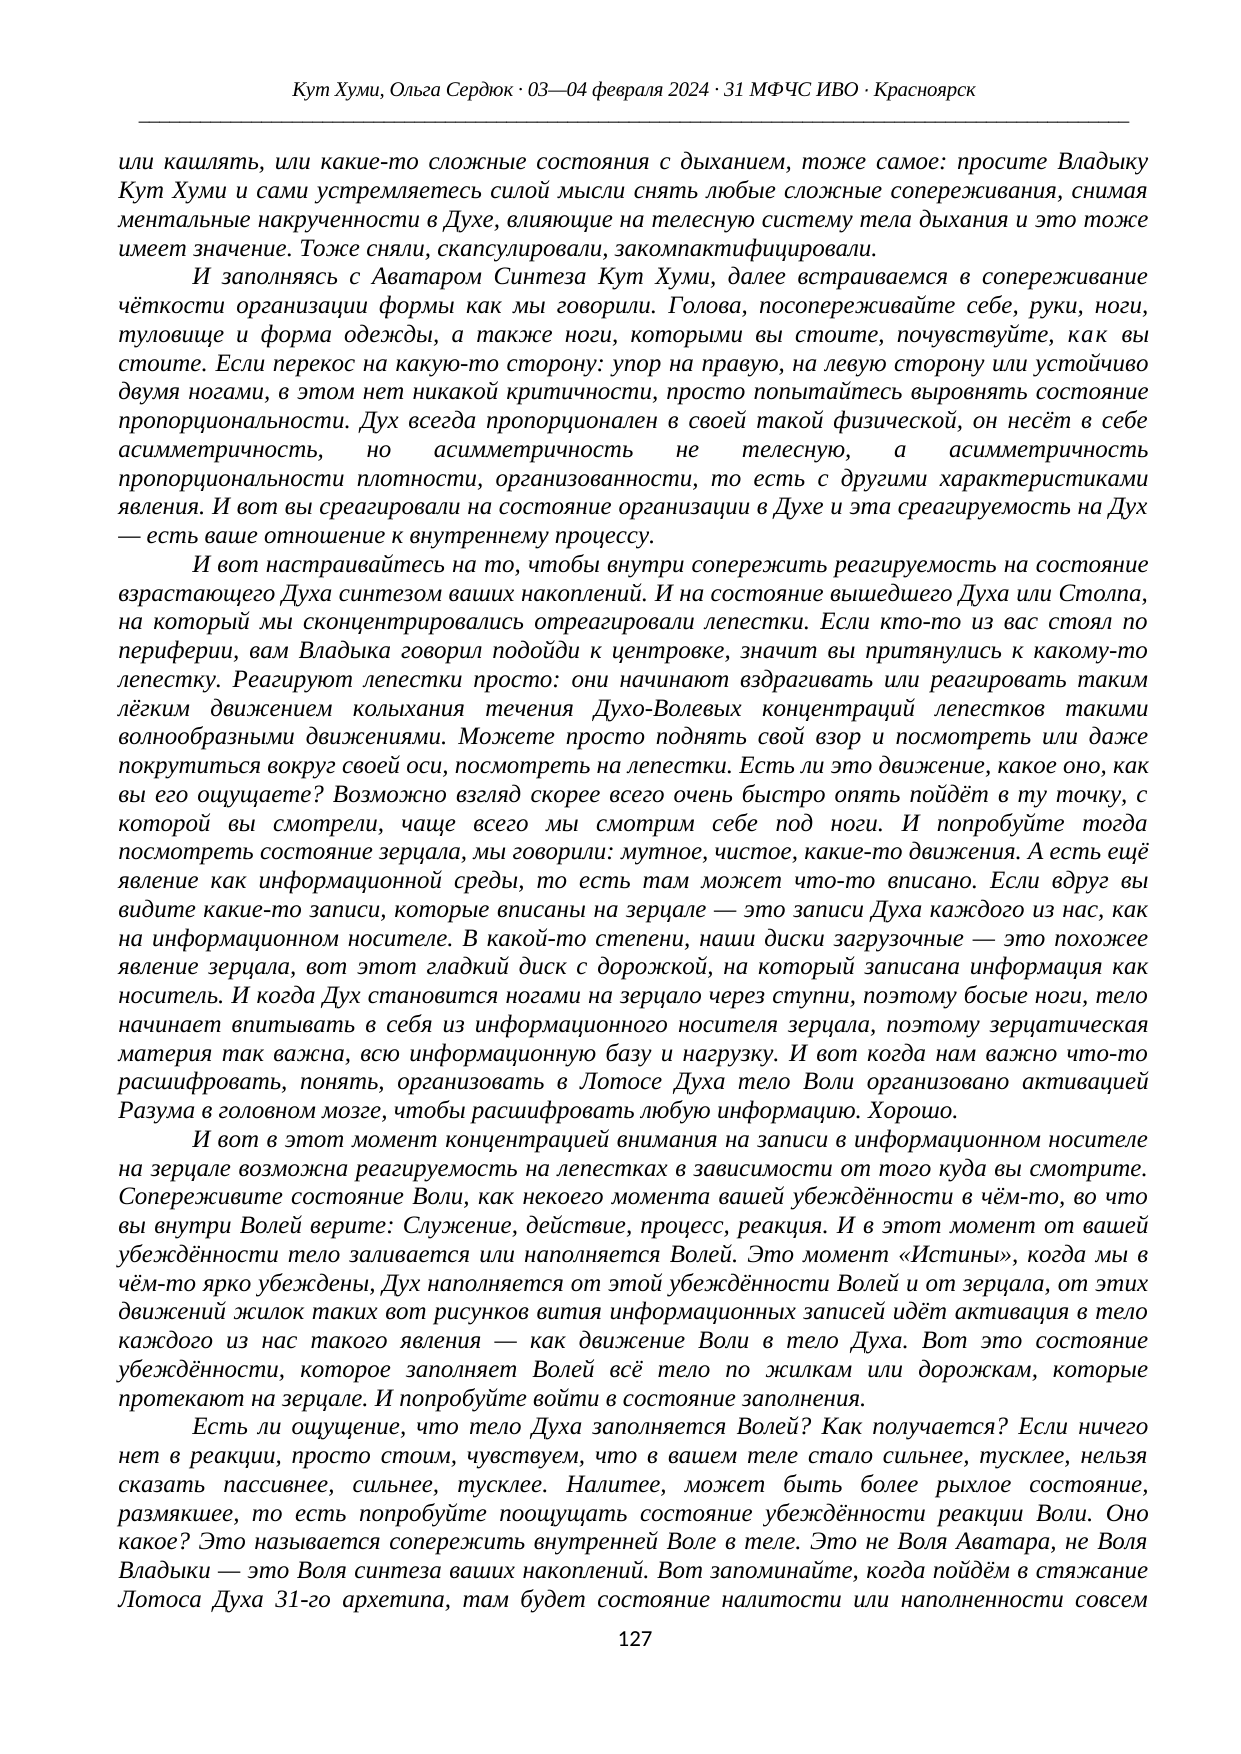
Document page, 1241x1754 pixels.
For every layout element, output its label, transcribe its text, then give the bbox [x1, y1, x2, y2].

text И вот настраивайтесь на то, чтобы внутри сопережить реагируемость на состояние взрастающего Духа синтезом ваших накоплений. И на состояние вышедшего Духа или Столпа, на который мы сконцентрировались отреагировали лепестки. Если кто-то из вас стоял по периферии, вам Владыка говорил подойди к центровке, значит вы притянулись к какому-то лепестку. Реагируют лепестки просто: они начинают вздрагивать или реагировать таким лёгким движением колыхания течения Духо-Волевых концентраций лепестков такими волнообразными движениями. Можете просто поднять свой взор и посмотреть или даже покрутиться вокруг своей оси, посмотреть на лепестки. Есть ли это движение, какое оно, как вы его ощущаете? Возможно взгляд скорее всего очень быстро опять пойдёт в ту точку, с которой вы смотрели, чаще всего мы смотрим себе под ноги. И попробуйте тогда посмотреть состояние зерцала, мы говорили: мутное, чистое, какие-то движения. А есть ещё явление как информационной среды, то есть там может что-то вписано. Если вдруг вы видите какие-то записи, которые вписаны на зерцале — это записи Духа каждого из нас, как на информационном носителе. В какой-то степени, наши диски загрузочные — это похожее явление зерцала, вот этот гладкий диск с дорожкой, на который записана информация как носитель. И когда Дух становится ногами на зерцало через ступни, поэтому босые ноги, тело начинает впитывать в себя из информационного носителя зерцала, поэтому зерцатическая материя так важна, всю информационную базу и нагрузку. И вот когда нам важно что-то расшифровать, понять, организовать в Лотосе Духа тело Воли организовано активацией Разума в головном мозге, чтобы расшифровать любую информацию. Хорошо. [118, 549, 1152, 1124]
text И вот в этот момент концентрацией внимания на записи в информационном носителе на зерцале возможна реагируемость на лепестках в зависимости от того куда вы смотрите. Сопереживите состояние Воли, как некоего момента вашей убеждённости в чём-то, во что вы внутри Волей верите: Служение, действие, процесс, реакция. И в этот момент от вашей убеждённости тело заливается или наполняется Волей. Это момент «Истины», когда мы в чём-то ярко убеждены, Дух наполняется от этой убеждённости Волей и от зерцала, от этих движений жилок таких вот рисунков вития информационных записей идёт активация в тело каждого из нас такого явления — как движение Воли в тело Духа. Вот это состояние убеждённости, которое заполняет Волей всё тело по жилкам или дорожкам, которые протекают на зерцале. И попробуйте войти в состояние заполнения. [118, 1124, 1152, 1411]
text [118, 1411, 1152, 1613]
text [118, 146, 1152, 261]
text И заполняясь с Аватаром Синтеза Кут Хуми, далее встраиваемся в сопереживание чёткости организации формы как мы говорили. Голова, посопереживайте себе, руки, ноги, туловище и форма одежды, а также ноги, которыми вы стоите, почувствуйте, как вы стоите. Если перекос на какую-то сторону: упор на правую, на левую сторону или устойчиво двумя ногами, в этом нет никакой критичности, просто попытайтесь выровнять состояние пропорциональности. Дух всегда пропорционален в своей такой физической, он несёт в себе асимметричность, но асимметричность не телесную, а асимметричность пропорциональности плотности, организованности, то есть с другими характеристиками явления. И вот вы среагировали на состояние организации в Духе и эта среагируемость на Дух — есть ваше отношение к внутреннему процессу. [118, 261, 1152, 549]
